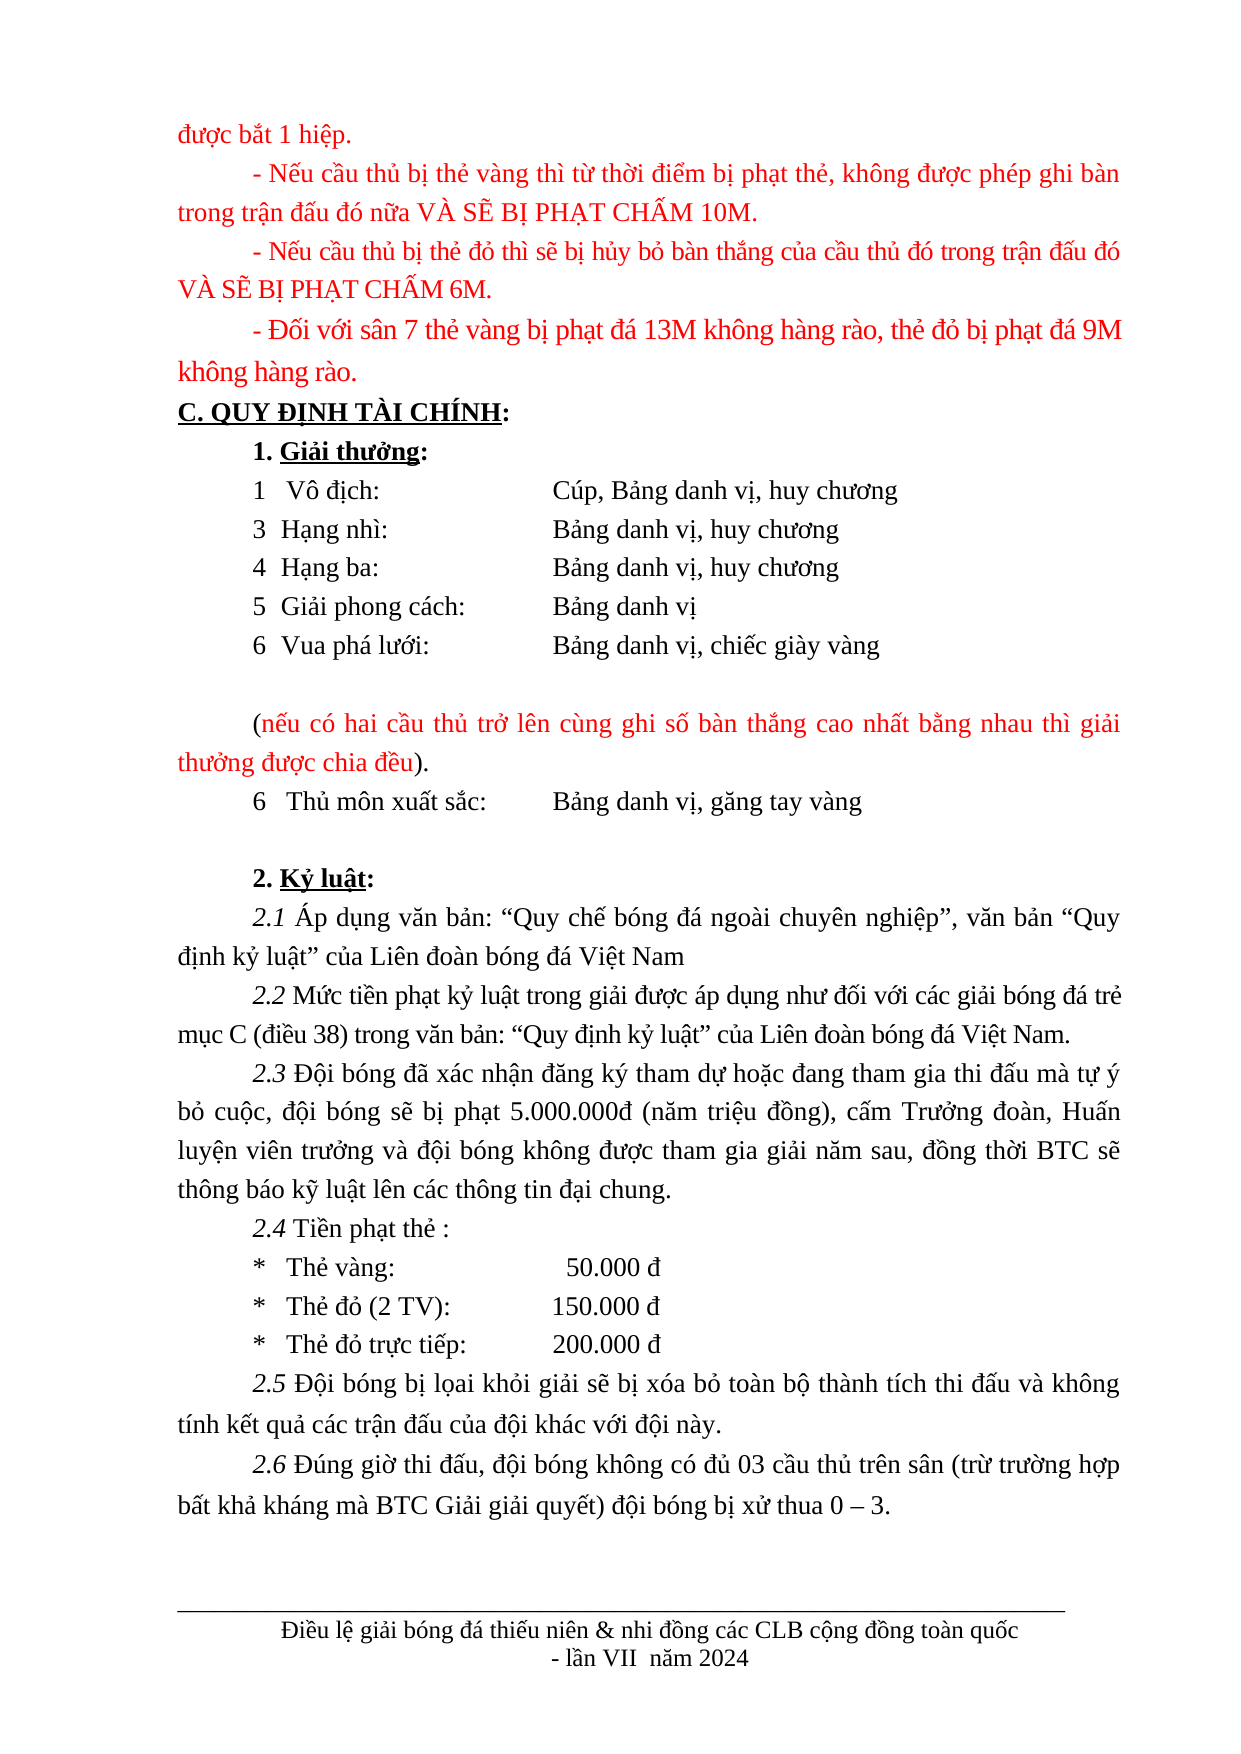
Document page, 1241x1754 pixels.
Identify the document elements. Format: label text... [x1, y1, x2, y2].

text * Thẻ đỏ trực tiếp: 200.000 đ [177, 1329, 1122, 1360]
list Hạng nhì: Bảng danh vị, huy chương [177, 513, 1122, 544]
text - Đối với sân 7 thẻ vàng bị phạt đá 13M không hàng rào, thẻ đỏ bị phạt đá 9M không hàng rào. [177, 312, 1122, 388]
text * Thẻ vàng: 50.000 đ [177, 1251, 1122, 1282]
text 2.1 Áp dụng văn bản: “Quy chế bóng đá ngoài chuyên nghiệp”, văn bản “Quy định kỷ luật” của Liên đoàn bóng đá Việt Nam [177, 901, 1122, 971]
text 2.3 Đội bóng đã xác nhận đăng ký tham dự hoặc đang tham gia thi đấu mà tự ý bỏ cuộc, đội bóng sẽ bị phạt 5.000.000đ (năm triệu đồng), cấm Trưởng đoàn, Huấn luyện viên trưởng và đội bóng không được tham gia giải năm sau, đồng thời BTC sẽ thông báo kỹ luật lên các thông tin đại chung. [177, 1057, 1122, 1204]
text C. QUY ĐỊNH TÀI CHÍNH: [177, 396, 1122, 427]
list Hạng ba: Bảng danh vị, huy chương [177, 552, 1122, 583]
text - Nếu cầu thủ bị thẻ đỏ thì sẽ bị hủy bỏ bàn thắng của cầu thủ đó trong trận đấu đó VÀ SẼ BỊ PHẠT CHẤM 6M. [177, 235, 1122, 305]
text 1. Giải thưởng: [177, 435, 1122, 466]
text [177, 118, 1122, 149]
text 2.4 Tiền phạt thẻ : [177, 1212, 1122, 1243]
text 6 Thủ môn xuất sắc: Bảng danh vị, găng tay vàng [177, 785, 1122, 855]
text 1 Vô địch: Cúp, Bảng danh vị, huy chương [177, 474, 1122, 505]
text (nếu có hai cầu thủ trở lên cùng ghi số bàn thắng cao nhất bằng nhau thì giải thưởng được chia đều). [177, 707, 1122, 777]
text 2.6 Đúng giờ thi đấu, đội bóng không có đủ 03 cầu thủ trên sân (trừ trường hợp bất khả kháng mà BTC Giải giải quyết) đội bóng bị xử thua 0 – 3. [177, 1448, 1122, 1520]
text - Nếu cầu thủ bị thẻ vàng thì từ thời điểm bị phạt thẻ, không được phép ghi bàn trong trận đấu đó nữa VÀ SẼ BỊ PHẠT CHẤM 10M. [177, 157, 1122, 227]
text 2.2 Mức tiền phạt kỷ luật trong giải được áp dụng như đối với các giải bóng đá trẻ mục C (điều 38) trong văn bản: “Quy định kỷ luật” của Liên đoàn bóng đá Việt Nam. [177, 979, 1122, 1049]
text 2.5 Đội bóng bị lọai khỏi giải sẽ bị xóa bỏ toàn bộ thành tích thi đấu và không tính kết quả các trận đấu của đội khác với đội này. [177, 1367, 1122, 1439]
text 2. Kỷ luật: [177, 862, 1122, 893]
list Vua phá lưới: Bảng danh vị, chiếc giày vàng [177, 629, 1122, 699]
text * Thẻ đỏ (2 TV): 150.000 đ [177, 1290, 1122, 1321]
list Giải phong cách: Bảng danh vị [177, 590, 1122, 622]
